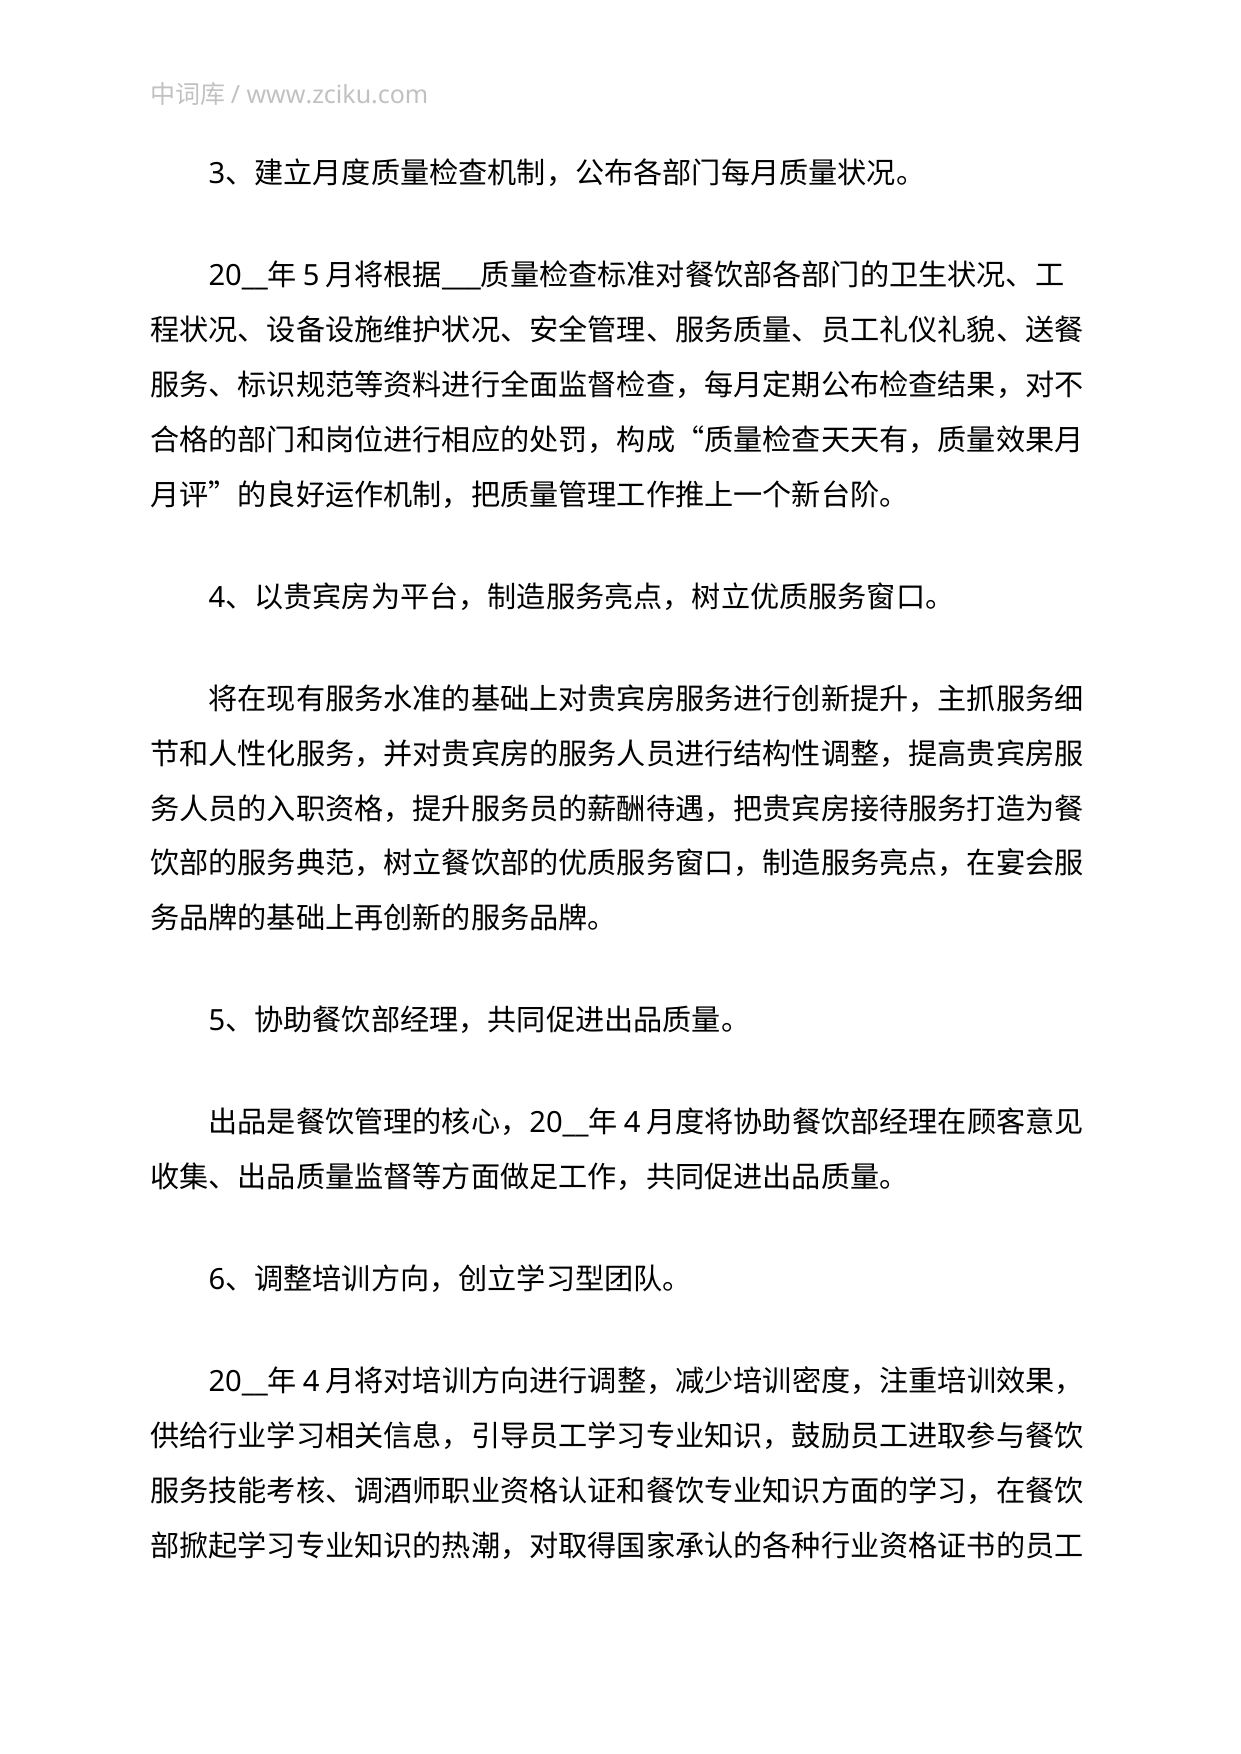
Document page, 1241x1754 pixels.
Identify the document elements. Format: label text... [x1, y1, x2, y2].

text 出品是餐饮管理的核心，20__年4月度将协助餐饮部经理在顾客意见收集、出品质量监督等方面做足工作，共同促进出品质量。 [150, 1099, 1090, 1196]
text 3、建立月度质量检查机制，公布各部门每月质量状况。 [150, 150, 1090, 192]
text 将在现有服务水准的基础上对贵宾房服务进行创新提升，主抓服务细节和人性化服务，并对贵宾房的服务人员进行结构性调整，提高贵宾房服务人员的入职资格，提升服务员的薪酬待遇，把贵宾房接待服务打造为餐饮部的服务典范，树立餐饮部的优质服务窗口，制造服务亮点，在宴会服务品牌的基础上再创新的服务品牌。 [150, 675, 1090, 937]
text 20__年5月将根据___质量检查标准对餐饮部各部门的卫生状况、工程状况、设备设施维护状况、安全管理、服务质量、员工礼仪礼貌、送餐服务、标识规范等资料进行全面监督检查，每月定期公布检查结果，对不合格的部门和岗位进行相应的处罚，构成“质量检查天天有，质量效果月月评”的良好运作机制，把质量管理工作推上一个新台阶。 [150, 252, 1090, 514]
text 4、以贵宾房为平台，制造服务亮点，树立优质服务窗口。 [150, 573, 1090, 616]
text 6、调整培训方向，创立学习型团队。 [150, 1256, 1090, 1298]
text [150, 1357, 1090, 1564]
text 5、协助餐饮部经理，共同促进出品质量。 [150, 997, 1090, 1039]
